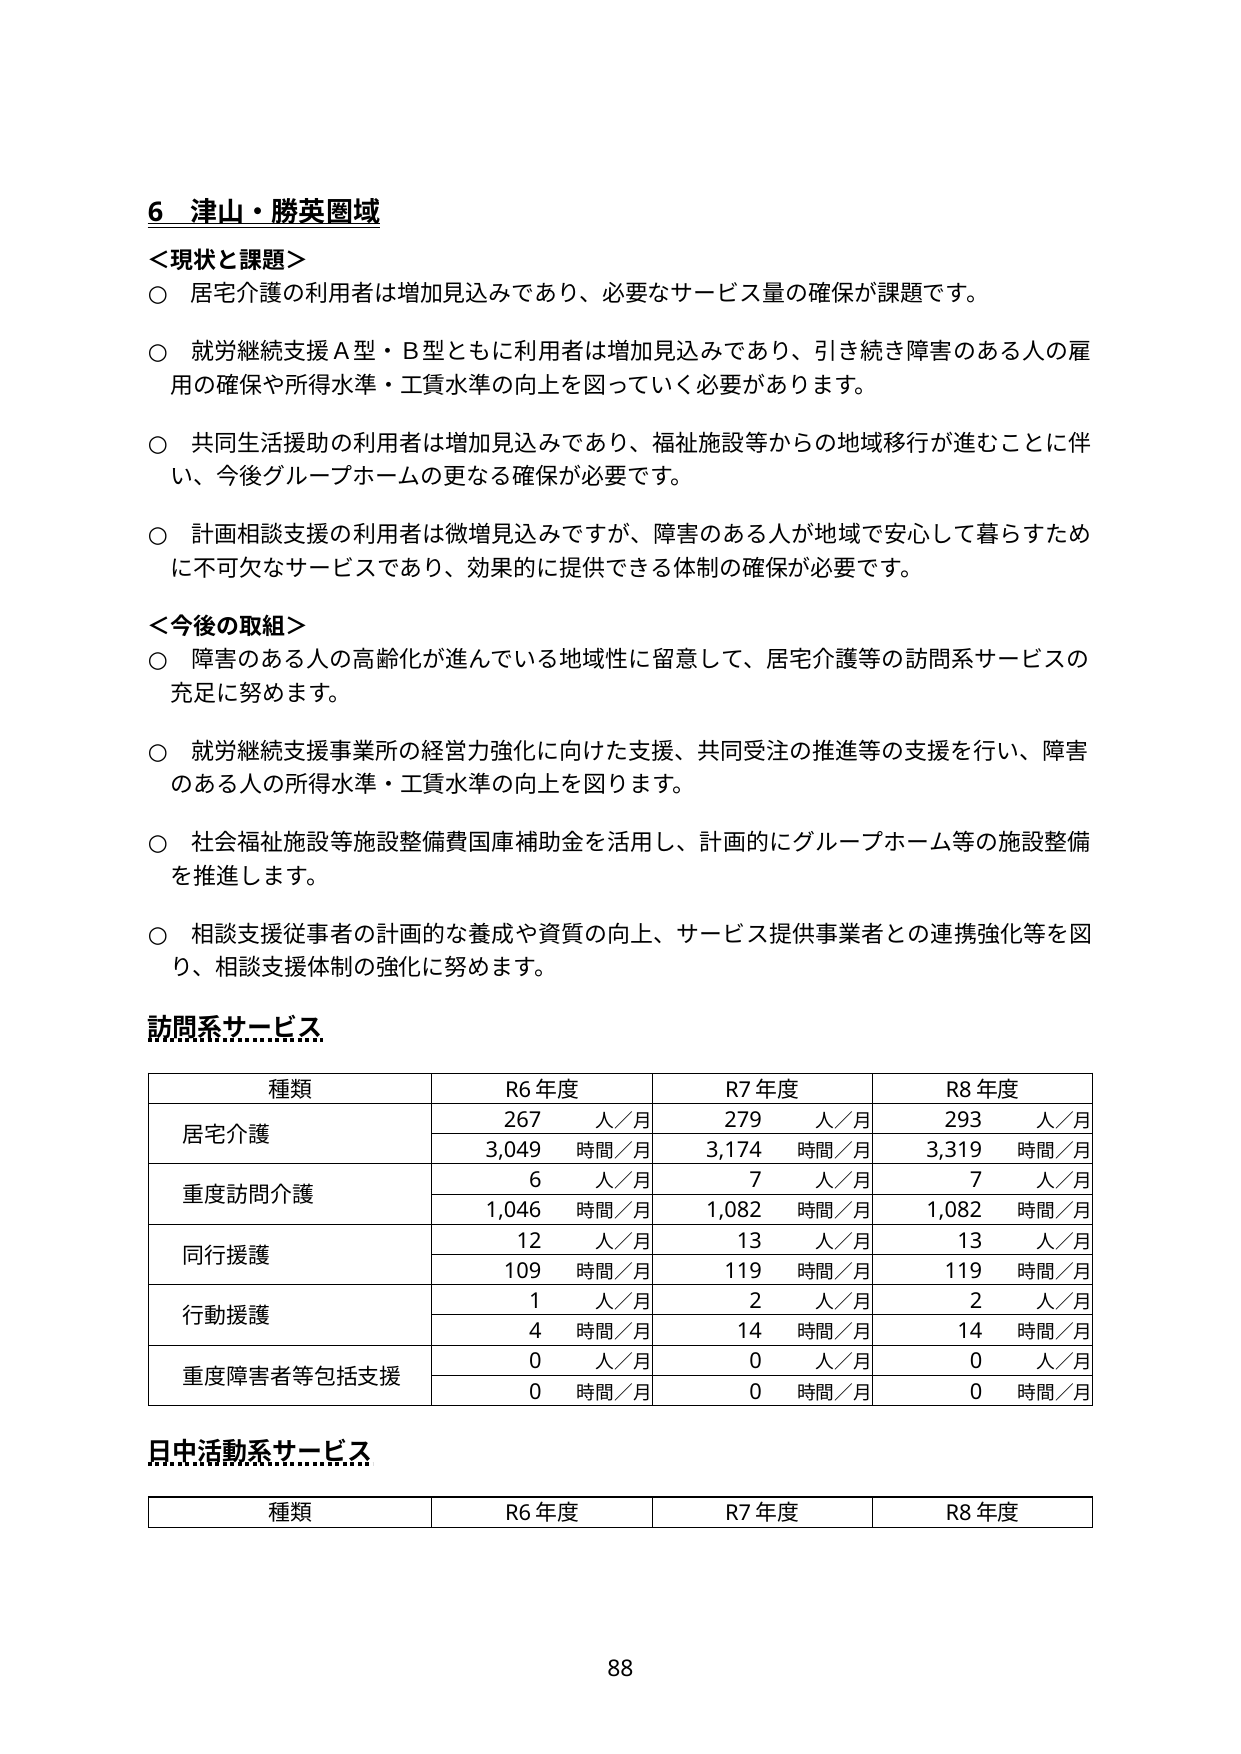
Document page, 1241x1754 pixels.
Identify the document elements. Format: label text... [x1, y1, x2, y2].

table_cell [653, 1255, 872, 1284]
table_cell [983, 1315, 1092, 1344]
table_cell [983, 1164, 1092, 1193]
text ○ 障害のある人の高齢化が進んでいる地域性に留意して、居宅介護等の訪問系サービスの充足に努めます。 [148, 641, 1092, 708]
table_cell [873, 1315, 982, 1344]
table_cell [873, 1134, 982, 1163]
text ○ 就労継続支援事業所の経営力強化に向けた支援、共同受注の推進等の支援を行い、障害のある人の所得水準・工賃水準の向上を図ります。 [148, 733, 1092, 799]
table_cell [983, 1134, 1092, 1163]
text ○ 共同生活援助の利用者は増加見込みであり、福祉施設等からの地域移行が進むことに伴い、今後グループホームの更なる確保が必要です。 [148, 425, 1092, 491]
text ○ 計画相談支援の利用者は微増見込みですが、障害のある人が地域で安心して暮らすために不可欠なサービスであり、効果的に提供できる体制の確保が必要です。 [148, 516, 1092, 583]
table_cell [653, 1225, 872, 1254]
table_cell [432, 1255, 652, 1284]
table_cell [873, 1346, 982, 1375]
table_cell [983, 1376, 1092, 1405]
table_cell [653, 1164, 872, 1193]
text ＜今後の取組＞ [148, 608, 1092, 641]
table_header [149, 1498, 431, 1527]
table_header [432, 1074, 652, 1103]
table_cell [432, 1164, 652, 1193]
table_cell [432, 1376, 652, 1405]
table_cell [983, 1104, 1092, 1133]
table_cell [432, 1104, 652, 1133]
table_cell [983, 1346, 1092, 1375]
text ＜現状と課題＞ [148, 242, 1092, 275]
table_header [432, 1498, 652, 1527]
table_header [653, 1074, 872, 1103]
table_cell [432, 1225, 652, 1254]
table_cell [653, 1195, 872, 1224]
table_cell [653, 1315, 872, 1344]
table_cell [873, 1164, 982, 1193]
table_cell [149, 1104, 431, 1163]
text ○ 社会福祉施設等施設整備費国庫補助金を活用し、計画的にグループホーム等の施設整備を推進します。 [148, 824, 1092, 891]
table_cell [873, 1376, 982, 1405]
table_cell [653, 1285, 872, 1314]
subtitle 日中活動系サービス [148, 1431, 1092, 1467]
text ○ 相談支援従事者の計画的な養成や資質の向上、サービス提供事業者との連携強化等を図り、相談支援体制の強化に努めます。 [148, 916, 1092, 982]
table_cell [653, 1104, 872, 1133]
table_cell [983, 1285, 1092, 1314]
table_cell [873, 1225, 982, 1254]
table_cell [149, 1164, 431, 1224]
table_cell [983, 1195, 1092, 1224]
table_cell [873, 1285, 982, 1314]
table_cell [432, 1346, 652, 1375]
subtitle 6 津山・勝英圏域 [148, 190, 1092, 229]
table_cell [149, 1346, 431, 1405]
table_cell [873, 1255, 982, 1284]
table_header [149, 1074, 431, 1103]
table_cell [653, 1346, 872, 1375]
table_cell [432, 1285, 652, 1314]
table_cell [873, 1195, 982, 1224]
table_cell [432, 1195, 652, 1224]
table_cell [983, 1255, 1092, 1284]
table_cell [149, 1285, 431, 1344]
text ○ 居宅介護の利用者は増加見込みであり、必要なサービス量の確保が課題です。 [148, 275, 1092, 308]
text ○ 就労継続支援Ａ型・Ｂ型ともに利用者は増加見込みであり、引き続き障害のある人の雇用の確保や所得水準・工賃水準の向上を図っていく必要があります。 [148, 333, 1092, 400]
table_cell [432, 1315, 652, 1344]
subtitle 訪問系サービス [148, 1007, 1092, 1043]
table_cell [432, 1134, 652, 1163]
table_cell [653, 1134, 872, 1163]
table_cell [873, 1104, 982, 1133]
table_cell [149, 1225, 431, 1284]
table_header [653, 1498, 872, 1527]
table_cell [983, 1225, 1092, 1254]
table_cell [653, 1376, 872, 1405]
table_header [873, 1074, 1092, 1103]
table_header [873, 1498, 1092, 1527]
